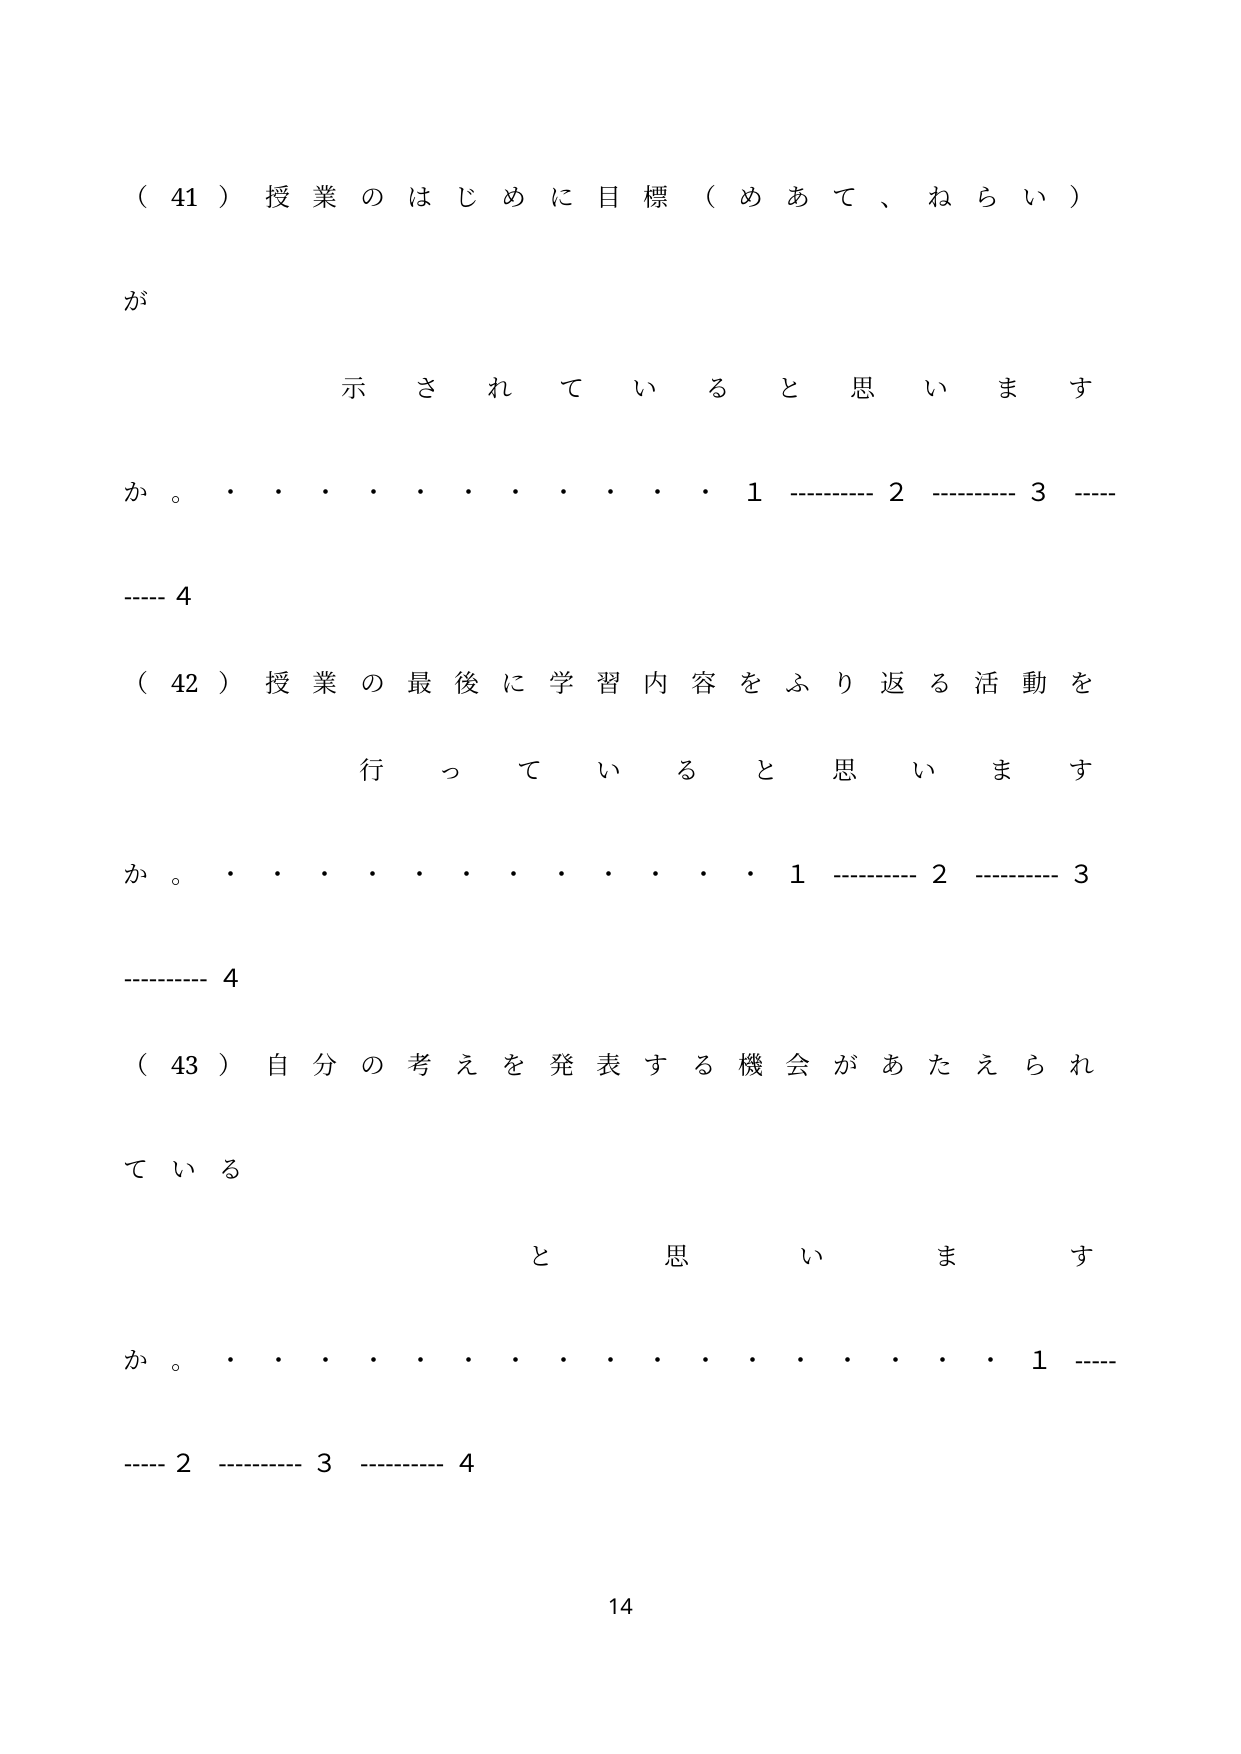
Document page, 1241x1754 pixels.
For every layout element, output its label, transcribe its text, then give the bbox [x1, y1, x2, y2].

text （43）自分の考えを発表する機会があたえられている [123, 1029, 1117, 1202]
text 行っていると思いますか。・・・・・・・・・・・・１----------２----------３----------４ [123, 734, 1117, 1011]
text 示されていると思いますか。・・・・・・・・・・・１----------２----------３----------４ [123, 352, 1117, 629]
text （41）授業のはじめに目標（めあて、ねらい）が [123, 162, 1117, 334]
text （42）授業の最後に学習内容をふり返る活動を [123, 647, 1117, 716]
text と思いますか。・・・・・・・・・・・・・・・・・１----------２----------３----------４ [123, 1220, 1117, 1497]
